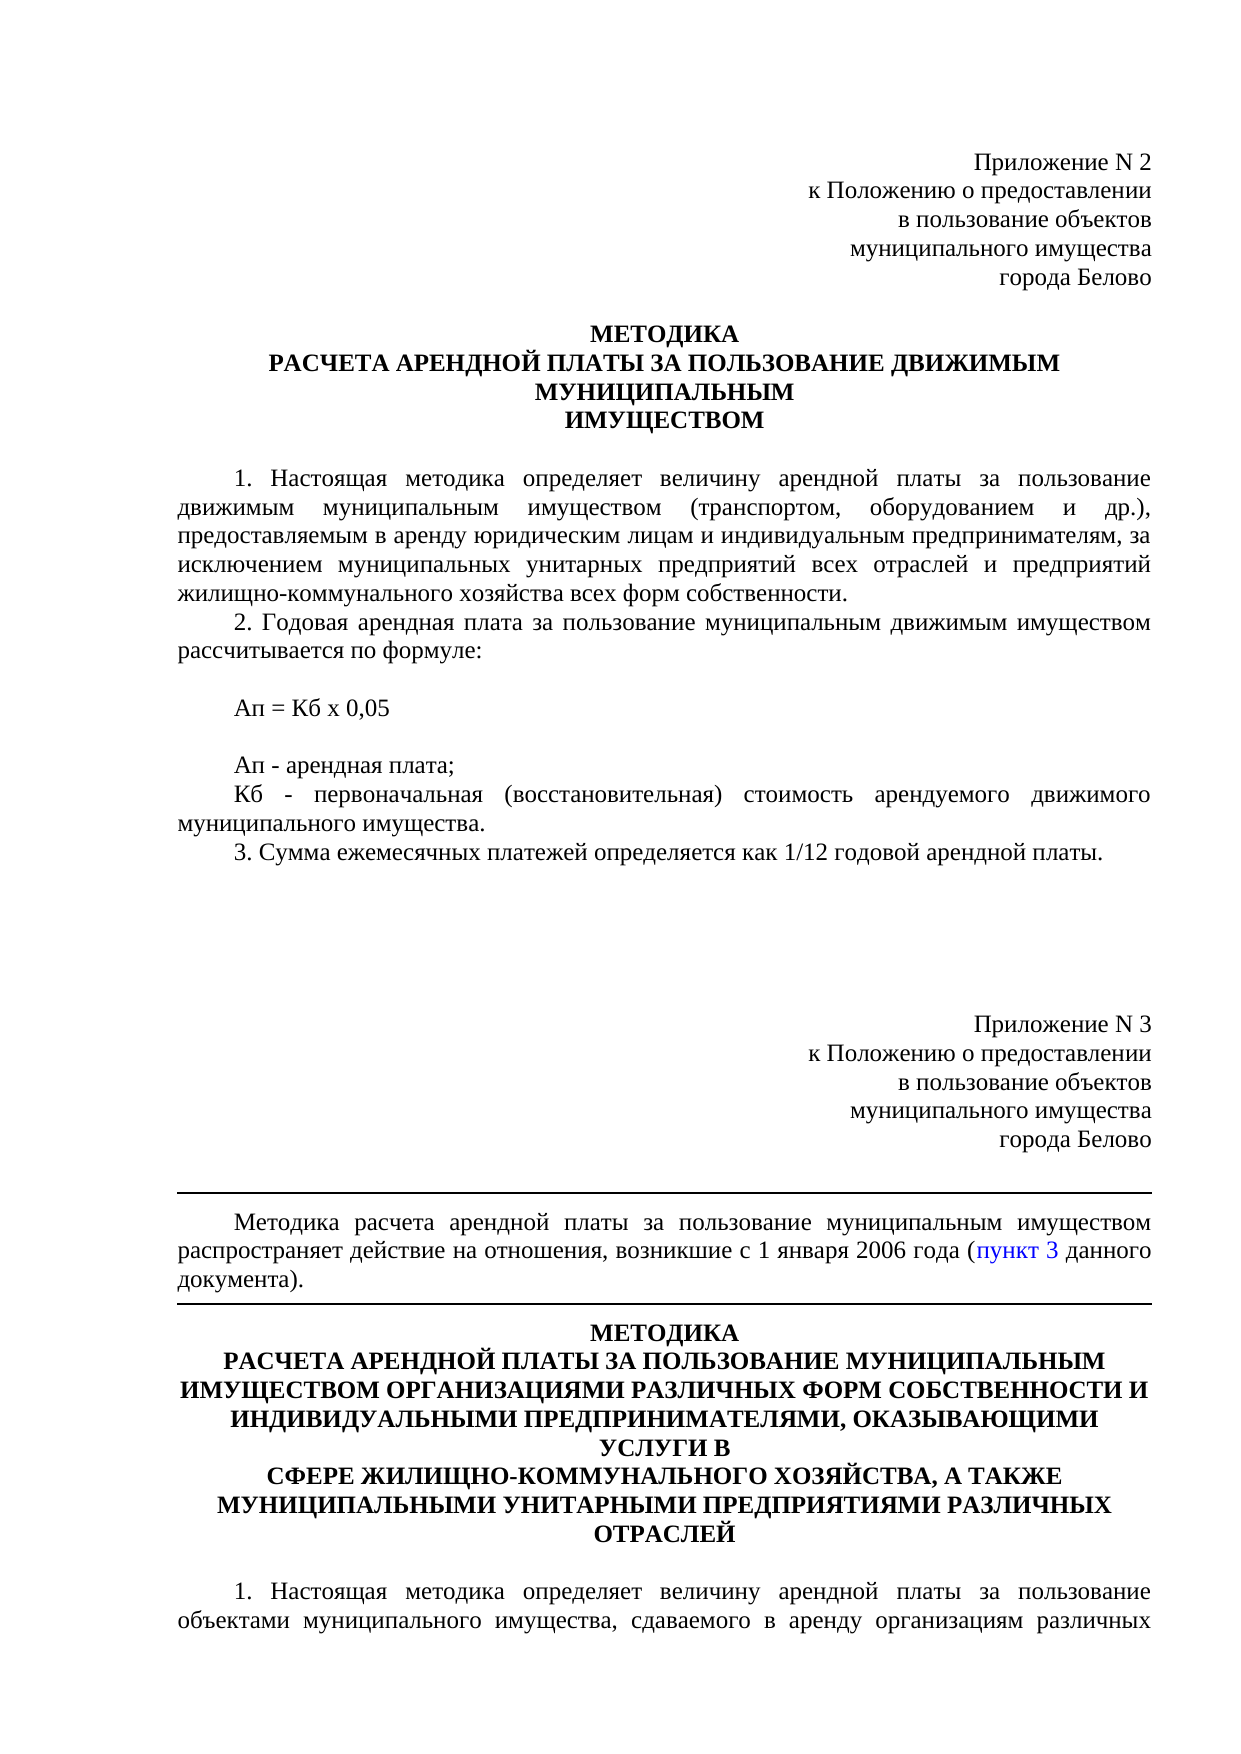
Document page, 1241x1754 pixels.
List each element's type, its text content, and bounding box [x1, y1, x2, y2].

text к Положению о предоставлении [177, 176, 1152, 204]
title РАСЧЕТА АРЕНДНОЙ ПЛАТЫ ЗА ПОЛЬЗОВАНИЕ МУНИЦИПАЛЬНЫМ [177, 1346, 1152, 1375]
text Ап = Кб x 0,05 [177, 693, 1152, 722]
title РАСЧЕТА АРЕНДНОЙ ПЛАТЫ ЗА ПОЛЬЗОВАНИЕ ДВИЖИМЫМ МУНИЦИПАЛЬНЫМ [177, 348, 1152, 406]
text в пользование объектов [177, 1067, 1152, 1096]
title МЕТОДИКА [177, 319, 1152, 348]
text Приложение N 3 [177, 1009, 1152, 1038]
text Ап - арендная плата; [177, 751, 1152, 779]
text муниципального имущества [177, 233, 1152, 262]
title СФЕРЕ ЖИЛИЩНО-КОММУНАЛЬНОГО ХОЗЯЙСТВА, А ТАКЖЕ [177, 1461, 1152, 1490]
text города Белово [177, 262, 1152, 291]
title ИНДИВИДУАЛЬНЫМИ ПРЕДПРИНИМАТЕЛЯМИ, ОКАЗЫВАЮЩИМИ УСЛУГИ В [177, 1404, 1152, 1461]
title ИМУЩЕСТВОМ ОРГАНИЗАЦИЯМИ РАЗЛИЧНЫХ ФОРМ СОБСТВЕННОСТИ И [177, 1375, 1152, 1404]
text муниципального имущества [177, 1096, 1152, 1124]
title МУНИЦИПАЛЬНЫМИ УНИТАРНЫМИ ПРЕДПРИЯТИЯМИ РАЗЛИЧНЫХ ОТРАСЛЕЙ [177, 1490, 1152, 1548]
text 1. Настоящая методика определяет величину арендной платы за пользование движимым муниципальным имуществом (транспортом, оборудованием и др.), предоставляемым в аренду юридическим лицам и индивидуальным предпринимателям, за исключением муниципальных унитарных предприятий всех отраслей и предприятий жилищно-коммунального хозяйства всех форм собственности. [177, 463, 1152, 607]
text 3. Сумма ежемесячных платежей определяется как 1/12 годовой арендной платы. [177, 837, 1152, 866]
title МЕТОДИКА [177, 1318, 1152, 1346]
text Приложение N 2 [177, 147, 1152, 176]
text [177, 1576, 1152, 1634]
text Методика расчета арендной платы за пользование муниципальным имуществом распространяет действие на отношения, возникшие с 1 января 2006 года (пункт 3 данного документа). [177, 1207, 1152, 1293]
text города Белово [177, 1124, 1152, 1153]
title ИМУЩЕСТВОМ [177, 406, 1152, 434]
text Кб - первоначальная (восстановительная) стоимость арендуемого движимого муниципального имущества. [177, 779, 1152, 837]
text к Положению о предоставлении [177, 1038, 1152, 1067]
text 2. Годовая арендная плата за пользование муниципальным движимым имуществом рассчитывается по формуле: [177, 607, 1152, 664]
text в пользование объектов [177, 204, 1152, 233]
